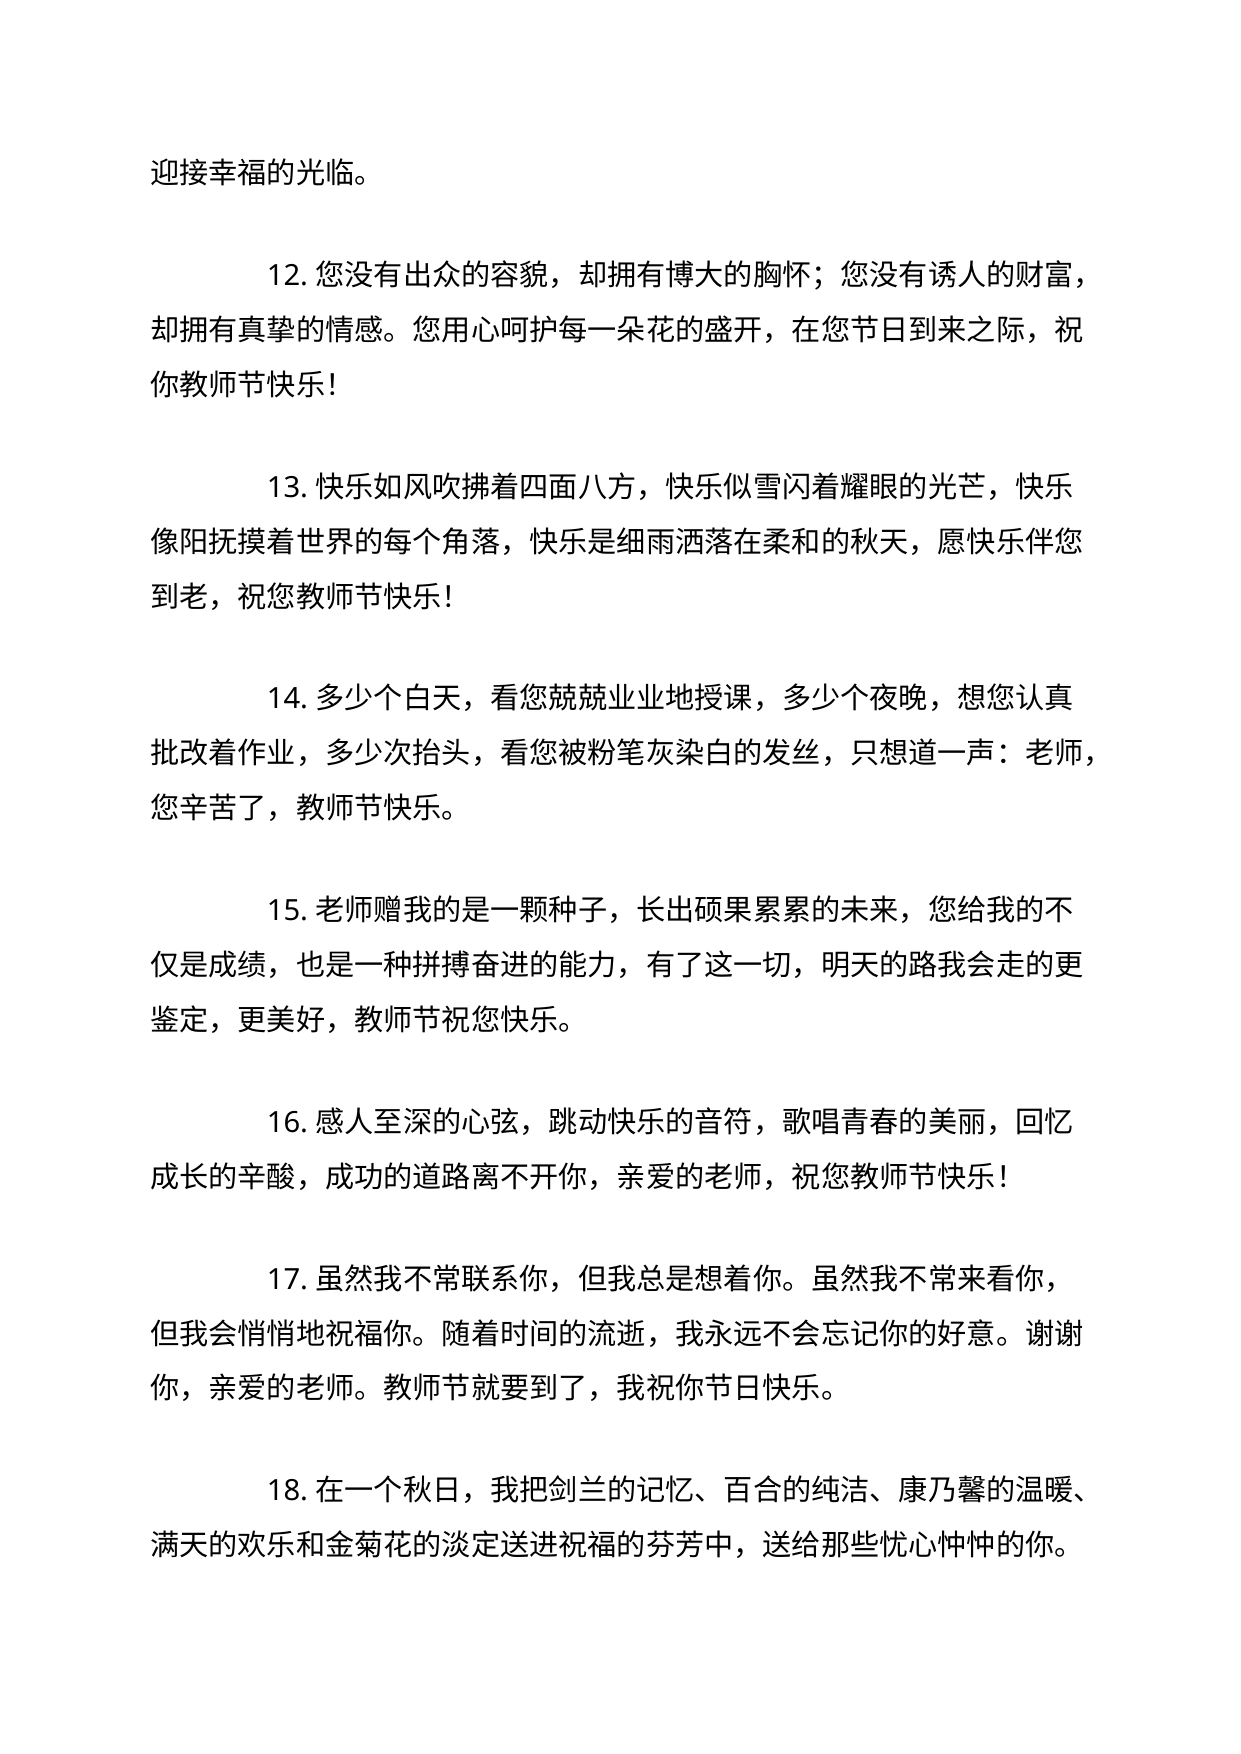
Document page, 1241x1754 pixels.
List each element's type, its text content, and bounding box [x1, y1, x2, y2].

text 14. 多少个白天，看您兢兢业业地授课，多少个夜晚，想您认真批改着作业，多少次抬头，看您被粉笔灰染白的发丝，只想道一声：老师，您辛苦了，教师节快乐。 [150, 675, 1090, 827]
text 13. 快乐如风吹拂着四面八方，快乐似雪闪着耀眼的光芒，快乐像阳抚摸着世界的每个角落，快乐是细雨洒落在柔和的秋天，愿快乐伴您到老，祝您教师节快乐！ [150, 463, 1090, 616]
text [150, 1467, 1090, 1564]
text 16. 感人至深的心弦，跳动快乐的音符，歌唱青春的美丽，回忆成长的辛酸，成功的道路离不开你，亲爱的老师，祝您教师节快乐！ [150, 1098, 1090, 1196]
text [150, 150, 1090, 192]
text 12. 您没有出众的容貌，却拥有博大的胸怀；您没有诱人的财富，却拥有真挚的情感。您用心呵护每一朵花的盛开，在您节日到来之际，祝你教师节快乐！ [150, 252, 1090, 404]
text 15. 老师赠我的是一颗种子，长出硕果累累的未来，您给我的不仅是成绩，也是一种拼搏奋进的能力，有了这一切，明天的路我会走的更鉴定，更美好，教师节祝您快乐。 [150, 887, 1090, 1039]
text 17. 虽然我不常联系你，但我总是想着你。虽然我不常来看你，但我会悄悄地祝福你。随着时间的流逝，我永远不会忘记你的好意。谢谢你，亲爱的老师。教师节就要到了，我祝你节日快乐。 [150, 1255, 1090, 1407]
